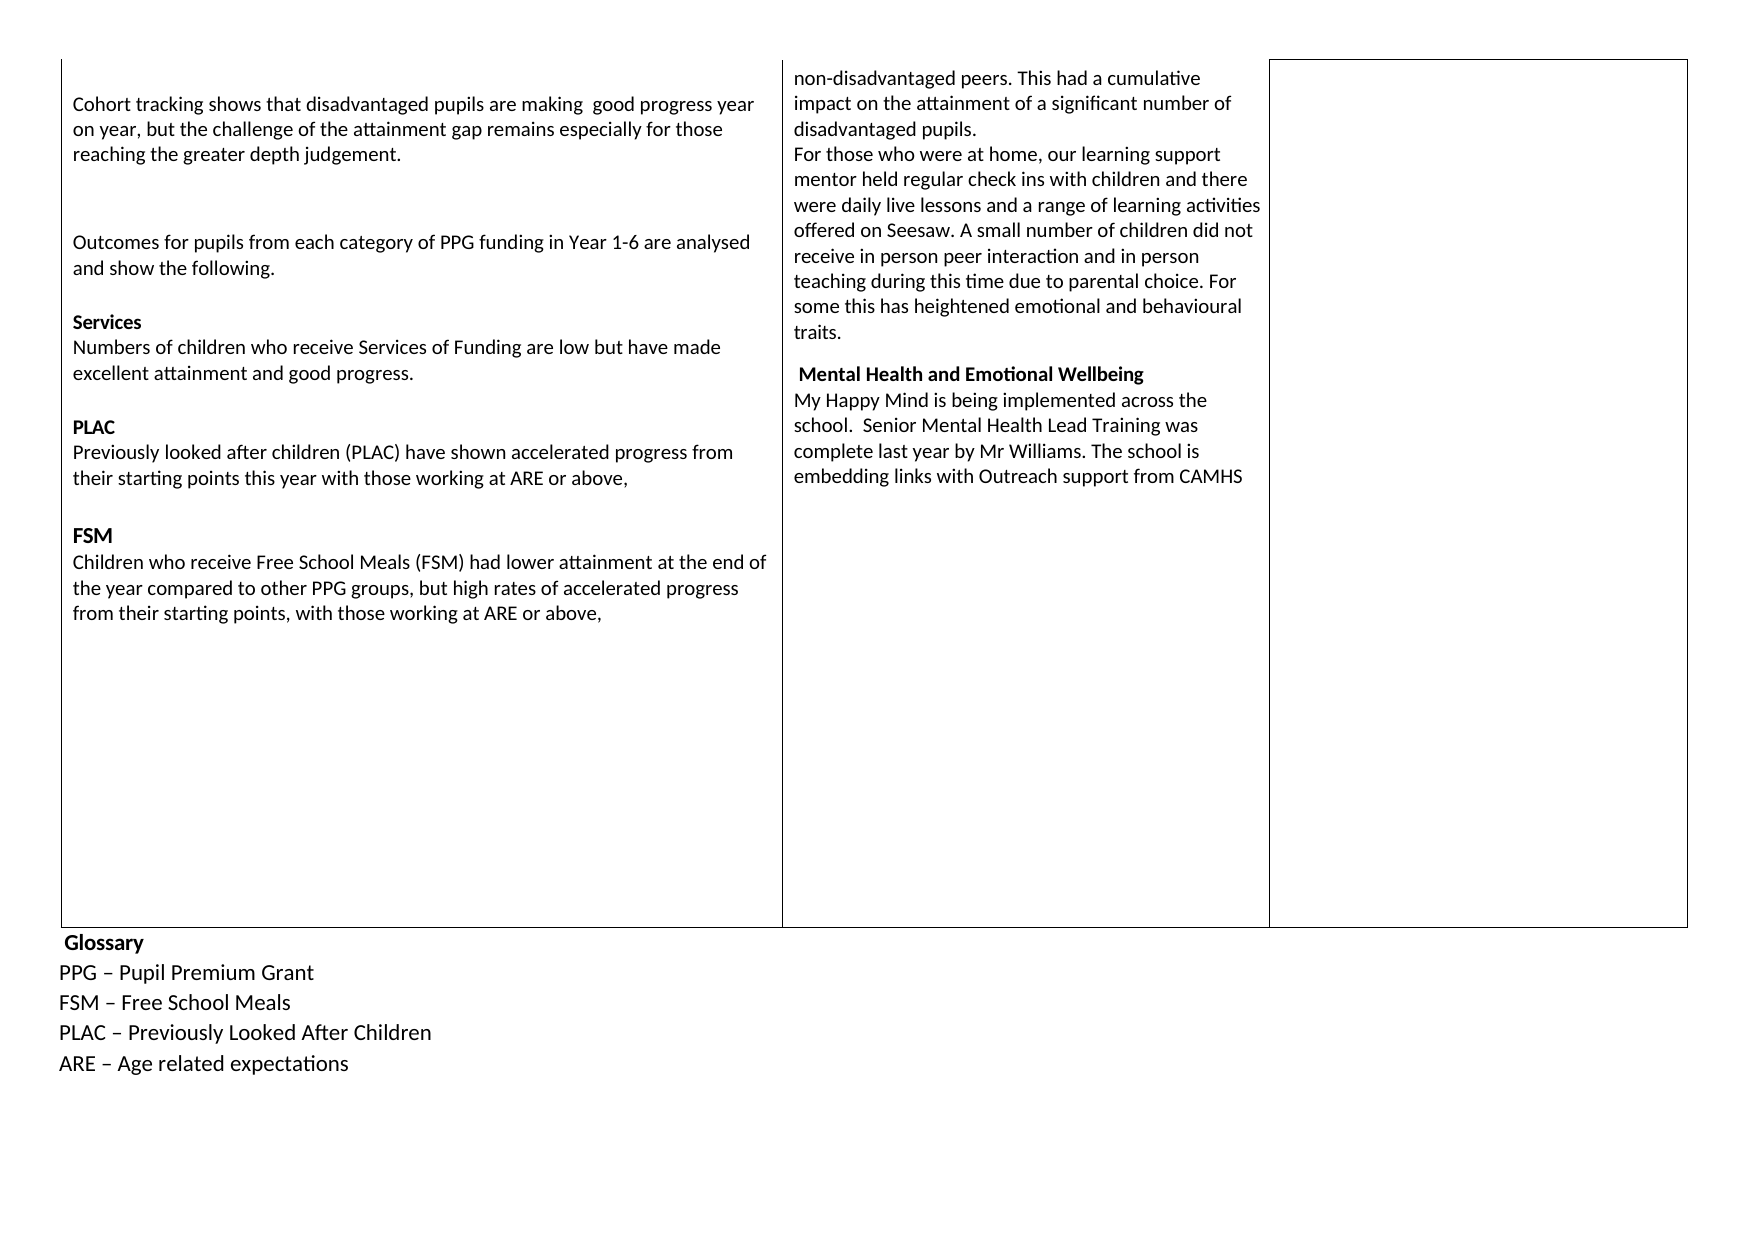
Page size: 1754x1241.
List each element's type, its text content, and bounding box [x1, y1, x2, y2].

table_header Cohort tracking shows that disadvantaged pupils are making good progress year on year, but the challenge of the attainment gap remains especially for those reaching the greater depth judgement. Outcomes for pupils from each category of PPG funding in Year 1-6 are analysed and show the following. Services Numbers of children who receive Services of Funding are low but have made excellent attainment and good progress. PLAC Previously looked after children (PLAC) have shown accelerated progress from their starting points this year with those working at ARE or above, FSM Children who receive Free School Meals (FSM) had lower attainment at the end of the year compared to other PPG groups, but high rates of accelerated progress from their starting points, with those working at ARE or above, [62, 59, 782, 927]
text PPG – Pupil Premium Grant FSM – Free School Meals [59, 958, 349, 1016]
text Glossary [64, 928, 1708, 956]
table_header [1270, 60, 1687, 927]
table_header non-disadvantaged peers. This had a cumulative impact on the attainment of a significant number of disadvantaged pupils. For those who were at home, our learning support mentor held regular check ins with children and there were daily live lessons and a range of learning activities offered on Seesaw. A small number of children did not receive in person peer interaction and in person teaching during this time due to parental choice. For some this has heightened emotional and behavioural traits. Mental Health and Emotional Wellbeing My Happy Mind is being implemented across the school. Senior Mental Health Lead Training was complete last year by Mr Williams. The school is embedding links with Outreach support from CAMHS [782, 59, 1269, 927]
text PLAC – Previously Looked After Children ARE – Age related expectations [59, 1018, 463, 1077]
